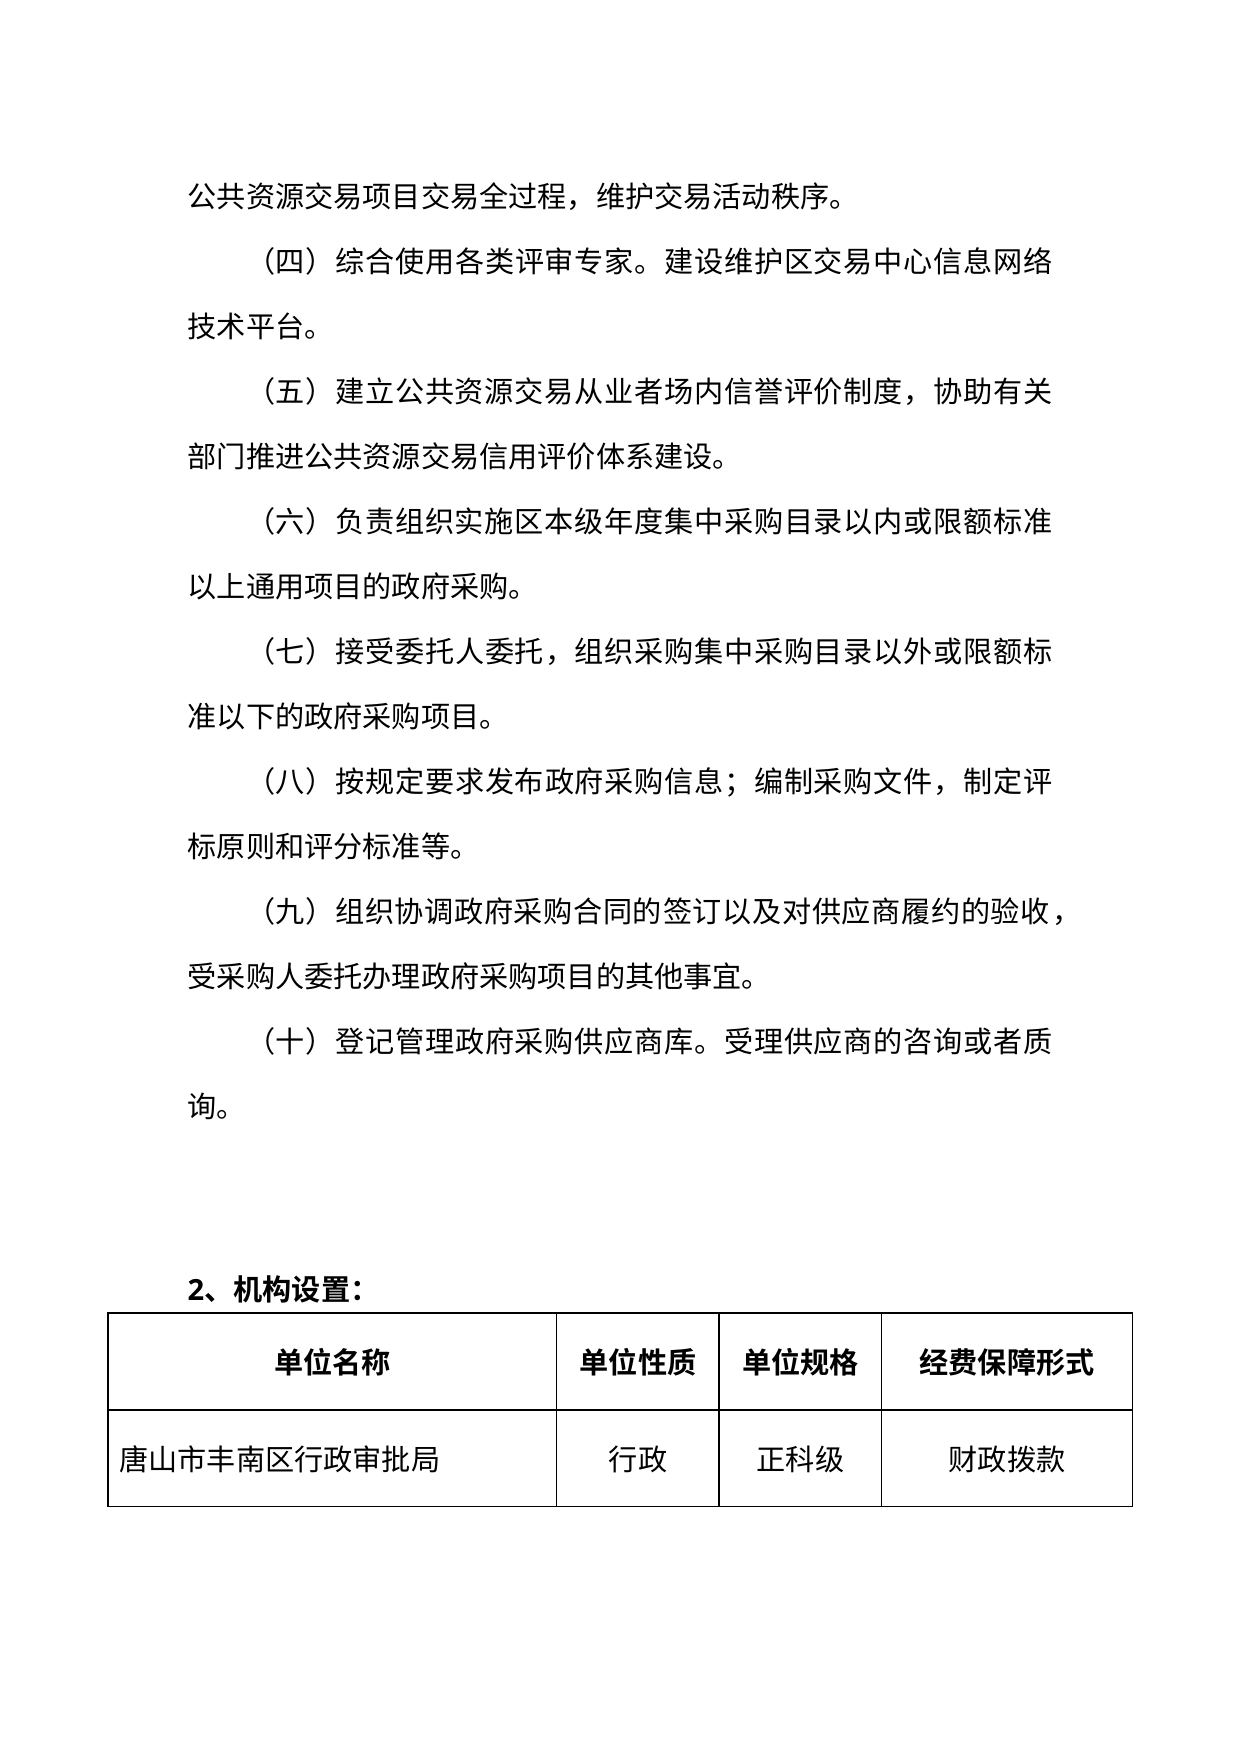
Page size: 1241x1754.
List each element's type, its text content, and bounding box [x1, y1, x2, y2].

text （十）登记管理政府采购供应商库。受理供应商的咨询或者质询。 [187, 1007, 1053, 1137]
table_cell 唐山市丰南区行政审批局 [109, 1411, 556, 1506]
text （六）负责组织实施区本级年度集中采购目录以内或限额标准以上通用项目的政府采购。 [187, 487, 1053, 617]
text （八）按规定要求发布政府采购信息；编制采购文件，制定评标原则和评分标准等。 [187, 747, 1053, 877]
text （五）建立公共资源交易从业者场内信誉评价制度，协助有关部门推进公共资源交易信用评价体系建设。 [187, 357, 1053, 487]
table_cell 行政 [557, 1411, 718, 1506]
table_header 单位性质 [557, 1314, 718, 1409]
text （九）组织协调政府采购合同的签订以及对供应商履约的验收，受采购人委托办理政府采购项目的其他事宜。 [187, 877, 1053, 1007]
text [187, 162, 1053, 227]
text （七）接受委托人委托，组织采购集中采购目录以外或限额标准以下的政府采购项目。 [187, 617, 1053, 747]
table_cell 财政拨款 [882, 1411, 1132, 1506]
table_header 单位规格 [720, 1314, 881, 1409]
text 2、机构设置： [187, 1254, 1053, 1312]
table_cell 正科级 [720, 1411, 881, 1506]
table_header 经费保障形式 [882, 1314, 1132, 1409]
text （四）综合使用各类评审专家。建设维护区交易中心信息网络技术平台。 [187, 227, 1053, 357]
table_header 单位名称 [109, 1314, 556, 1409]
